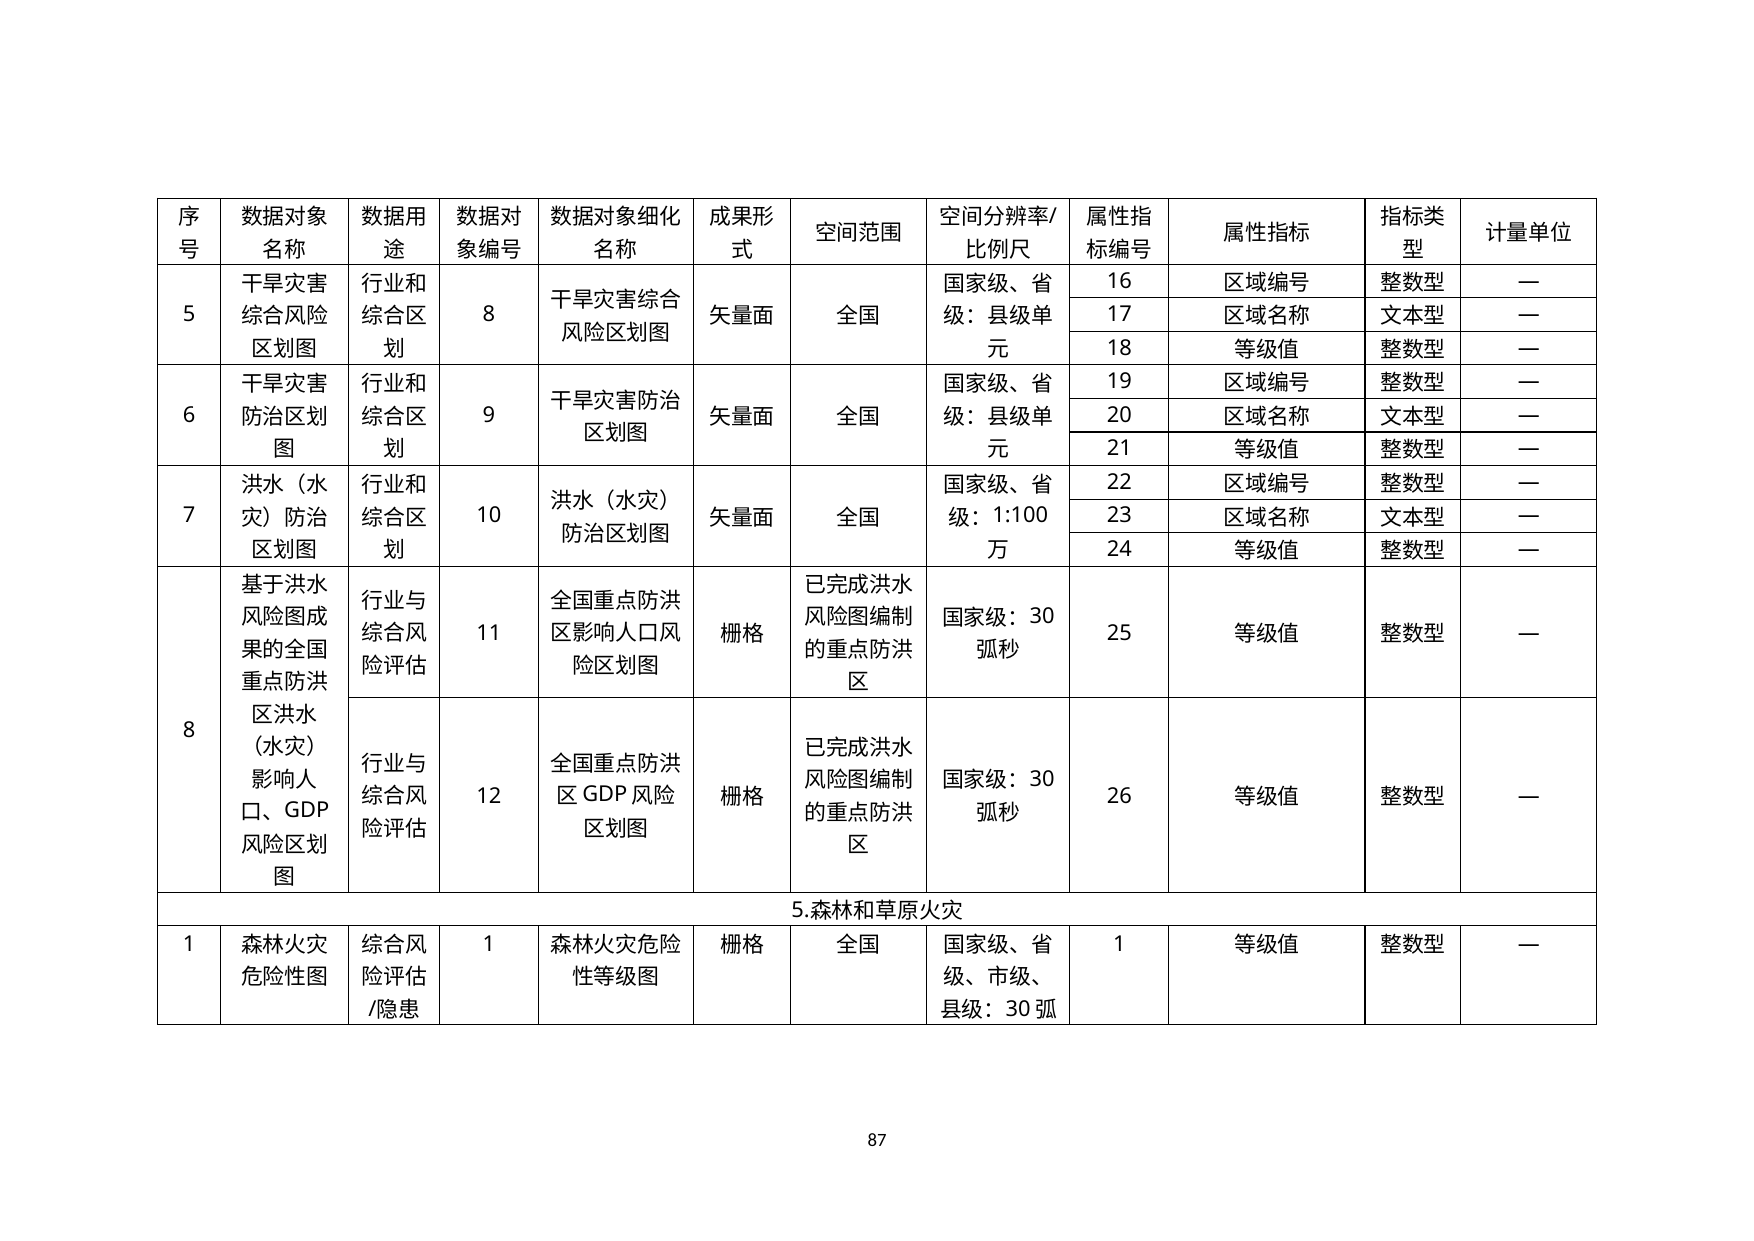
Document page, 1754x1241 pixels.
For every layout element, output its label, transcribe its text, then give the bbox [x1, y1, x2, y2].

table_cell 7 [158, 466, 220, 566]
table_cell 全国重点防洪区GDP风险区划图 [539, 698, 693, 892]
table_cell 全国 [791, 466, 926, 566]
table_header 成果形式 [694, 199, 790, 264]
table_cell 10 [440, 466, 538, 566]
table_cell 12 [440, 698, 538, 892]
table_cell 行业和综合区划 [349, 466, 439, 566]
table_cell 19 [1070, 365, 1168, 398]
table_cell 等级值 [1169, 533, 1364, 566]
table_cell 18 [1070, 332, 1168, 364]
table_cell 干旱灾害综合风险区划图 [221, 265, 348, 364]
table_cell 16 [1070, 265, 1168, 297]
table_cell 26 [1070, 698, 1168, 892]
table_header 属性指标 [1169, 199, 1364, 264]
table_cell 1 [1070, 926, 1168, 1024]
table_header 序号 [158, 199, 220, 264]
table_cell 等级值 [1169, 433, 1364, 465]
table_cell 整数型 [1366, 365, 1460, 398]
table_cell 整数型 [1366, 533, 1460, 566]
table_cell 矢量面 [694, 265, 790, 364]
table_cell 整数型 [1366, 433, 1460, 465]
table_header 数据用途 [349, 199, 439, 264]
table_cell — [1461, 533, 1596, 566]
table_cell 行业和综合区划 [349, 365, 439, 465]
table_cell 森林火灾危险性图 [221, 926, 348, 1024]
table_cell 22 [1070, 466, 1168, 498]
table_cell 已完成洪水风险图编制的重点防洪区 [791, 698, 926, 892]
table_header 属性指标编号 [1070, 199, 1168, 264]
table_cell 5 [158, 265, 220, 364]
table_cell 矢量面 [694, 466, 790, 566]
table_cell — [1461, 466, 1596, 498]
table_cell 洪水（水灾）防治区划图 [221, 466, 348, 566]
table_cell 整数型 [1366, 466, 1460, 498]
table_header 空间范围 [791, 199, 926, 264]
table_cell 全国 [791, 365, 926, 465]
table_cell — [1461, 500, 1596, 532]
table_cell 国家级：30弧秒 [927, 698, 1069, 892]
table_cell — [1461, 365, 1596, 398]
table_header 指标类型 [1366, 199, 1460, 264]
table_cell — [1461, 567, 1596, 697]
table_cell 干旱灾害综合风险区划图 [539, 265, 693, 364]
table_cell 24 [1070, 533, 1168, 566]
table_cell 行业与综合风险评估 [349, 698, 439, 892]
table_cell 区域编号 [1169, 466, 1364, 498]
table_cell 森林火灾危险性等级图 [539, 926, 693, 1024]
table_cell 行业和综合区划 [349, 265, 439, 364]
table_cell 5.森林和草原火灾 [158, 893, 1596, 925]
table_cell 栅格 [694, 926, 790, 1024]
table_cell 整数型 [1366, 926, 1460, 1024]
table_cell 11 [440, 567, 538, 697]
table_header 空间分辨率/比例尺 [927, 199, 1069, 264]
table_cell 等级值 [1169, 698, 1364, 892]
table_cell 洪水（水灾）防治区划图 [539, 466, 693, 566]
table_cell 干旱灾害防治区划图 [539, 365, 693, 465]
table_cell 整数型 [1366, 698, 1460, 892]
table_cell 文本型 [1366, 500, 1460, 532]
table_cell 文本型 [1366, 298, 1460, 331]
table_cell 区域编号 [1169, 365, 1364, 398]
table_cell 国家级、省级：县级单元 [927, 265, 1069, 364]
table_cell 文本型 [1366, 399, 1460, 431]
table_cell — [1461, 265, 1596, 297]
table_header 数据对象名称 [221, 199, 348, 264]
table_cell 17 [1070, 298, 1168, 331]
table_cell — [1461, 399, 1596, 431]
table_cell 23 [1070, 500, 1168, 532]
table_cell 25 [1070, 567, 1168, 697]
table_cell 栅格 [694, 567, 790, 697]
table_cell 全国 [791, 926, 926, 1024]
table_cell 1 [158, 926, 220, 1024]
table_cell 等级值 [1169, 926, 1364, 1024]
table_cell — [1461, 698, 1596, 892]
table_cell 行业与综合风险评估 [349, 567, 439, 697]
table_header 数据对象编号 [440, 199, 538, 264]
table_cell — [1461, 298, 1596, 331]
table_cell 全国 [791, 265, 926, 364]
table_cell 国家级、省级：1:100万 [927, 466, 1069, 566]
table_cell 等级值 [1169, 567, 1364, 697]
table_cell — [1461, 433, 1596, 465]
table_cell 整数型 [1366, 332, 1460, 364]
table_cell 8 [440, 265, 538, 364]
table_cell 区域名称 [1169, 399, 1364, 431]
table_cell 等级值 [1169, 332, 1364, 364]
table_cell 整数型 [1366, 265, 1460, 297]
table_cell — [1461, 332, 1596, 364]
table_cell 6 [158, 365, 220, 465]
table_cell 20 [1070, 399, 1168, 431]
table_cell 区域名称 [1169, 298, 1364, 331]
table_cell 矢量面 [694, 365, 790, 465]
table_cell 干旱灾害防治区划图 [221, 365, 348, 465]
table_cell 21 [1070, 433, 1168, 465]
table_cell 9 [440, 365, 538, 465]
table_cell 区域编号 [1169, 265, 1364, 297]
table_cell 8 [158, 567, 220, 892]
table_header 数据对象细化名称 [539, 199, 693, 264]
table_header 计量单位 [1461, 199, 1596, 264]
table_cell 已完成洪水风险图编制的重点防洪区 [791, 567, 926, 697]
table_cell 整数型 [1366, 567, 1460, 697]
table_cell 国家级：30弧秒 [927, 567, 1069, 697]
table_cell 综合风险评估/隐患评估 [349, 926, 439, 1024]
table_cell 全国重点防洪区影响人口风险区划图 [539, 567, 693, 697]
table_cell 1 [440, 926, 538, 1024]
table_cell 区域名称 [1169, 500, 1364, 532]
table_cell 基于洪水风险图成果的全国重点防洪区洪水（水灾）影响人口、GDP风险区划图 [221, 567, 348, 892]
table_cell 国家级、省级、市级、县级：30弧秒； [927, 926, 1069, 1024]
table_cell 栅格 [694, 698, 790, 892]
table_cell 国家级、省级：县级单元 [927, 365, 1069, 465]
table_cell — [1461, 926, 1596, 1024]
